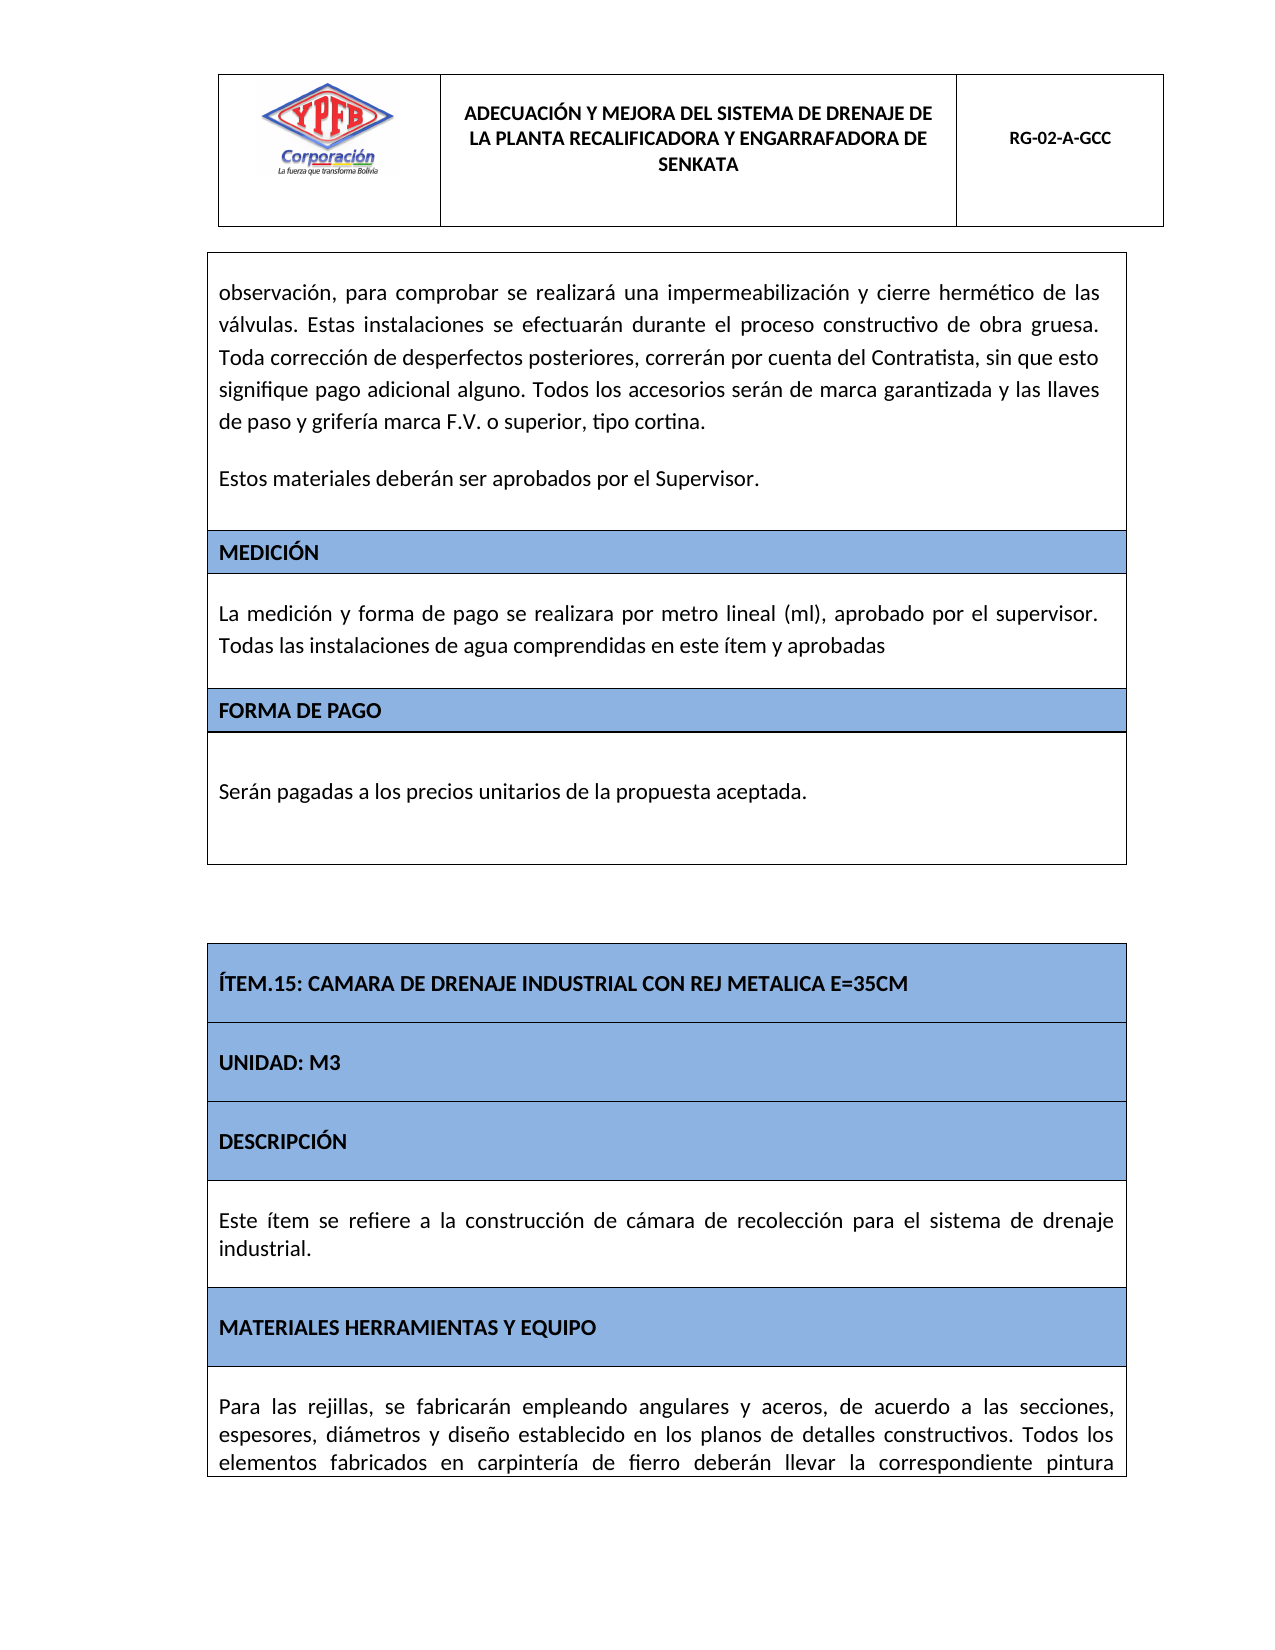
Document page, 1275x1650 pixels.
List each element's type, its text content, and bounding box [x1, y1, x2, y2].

table_header ÍTEM.15: CAMARA DE DRENAJE INDUSTRIAL CON REJ METALICA E=35CM [208, 944, 1126, 1022]
table_cell DESCRIPCIÓN [208, 1102, 1126, 1180]
table_cell Serán pagadas a los precios unitarios de la propuesta aceptada. [208, 733, 1126, 864]
table_cell Este ítem se refiere a la construcción de cámara de recolección para el sistema de drenaje industrial. [208, 1181, 1126, 1287]
table_cell MEDICIÓN [208, 531, 1126, 573]
table_cell UNIDAD: M3 [208, 1023, 1126, 1101]
table_cell MATERIALES HERRAMIENTAS Y EQUIPO [208, 1288, 1126, 1366]
table_cell FORMA DE PAGO [208, 689, 1126, 731]
table_cell La medición y forma de pago se realizara por metro lineal (ml), aprobado por el supervisor. Todas las instalaciones de agua comprendidas en este ítem y aprobadas [208, 574, 1126, 688]
picture [255, 79, 401, 177]
